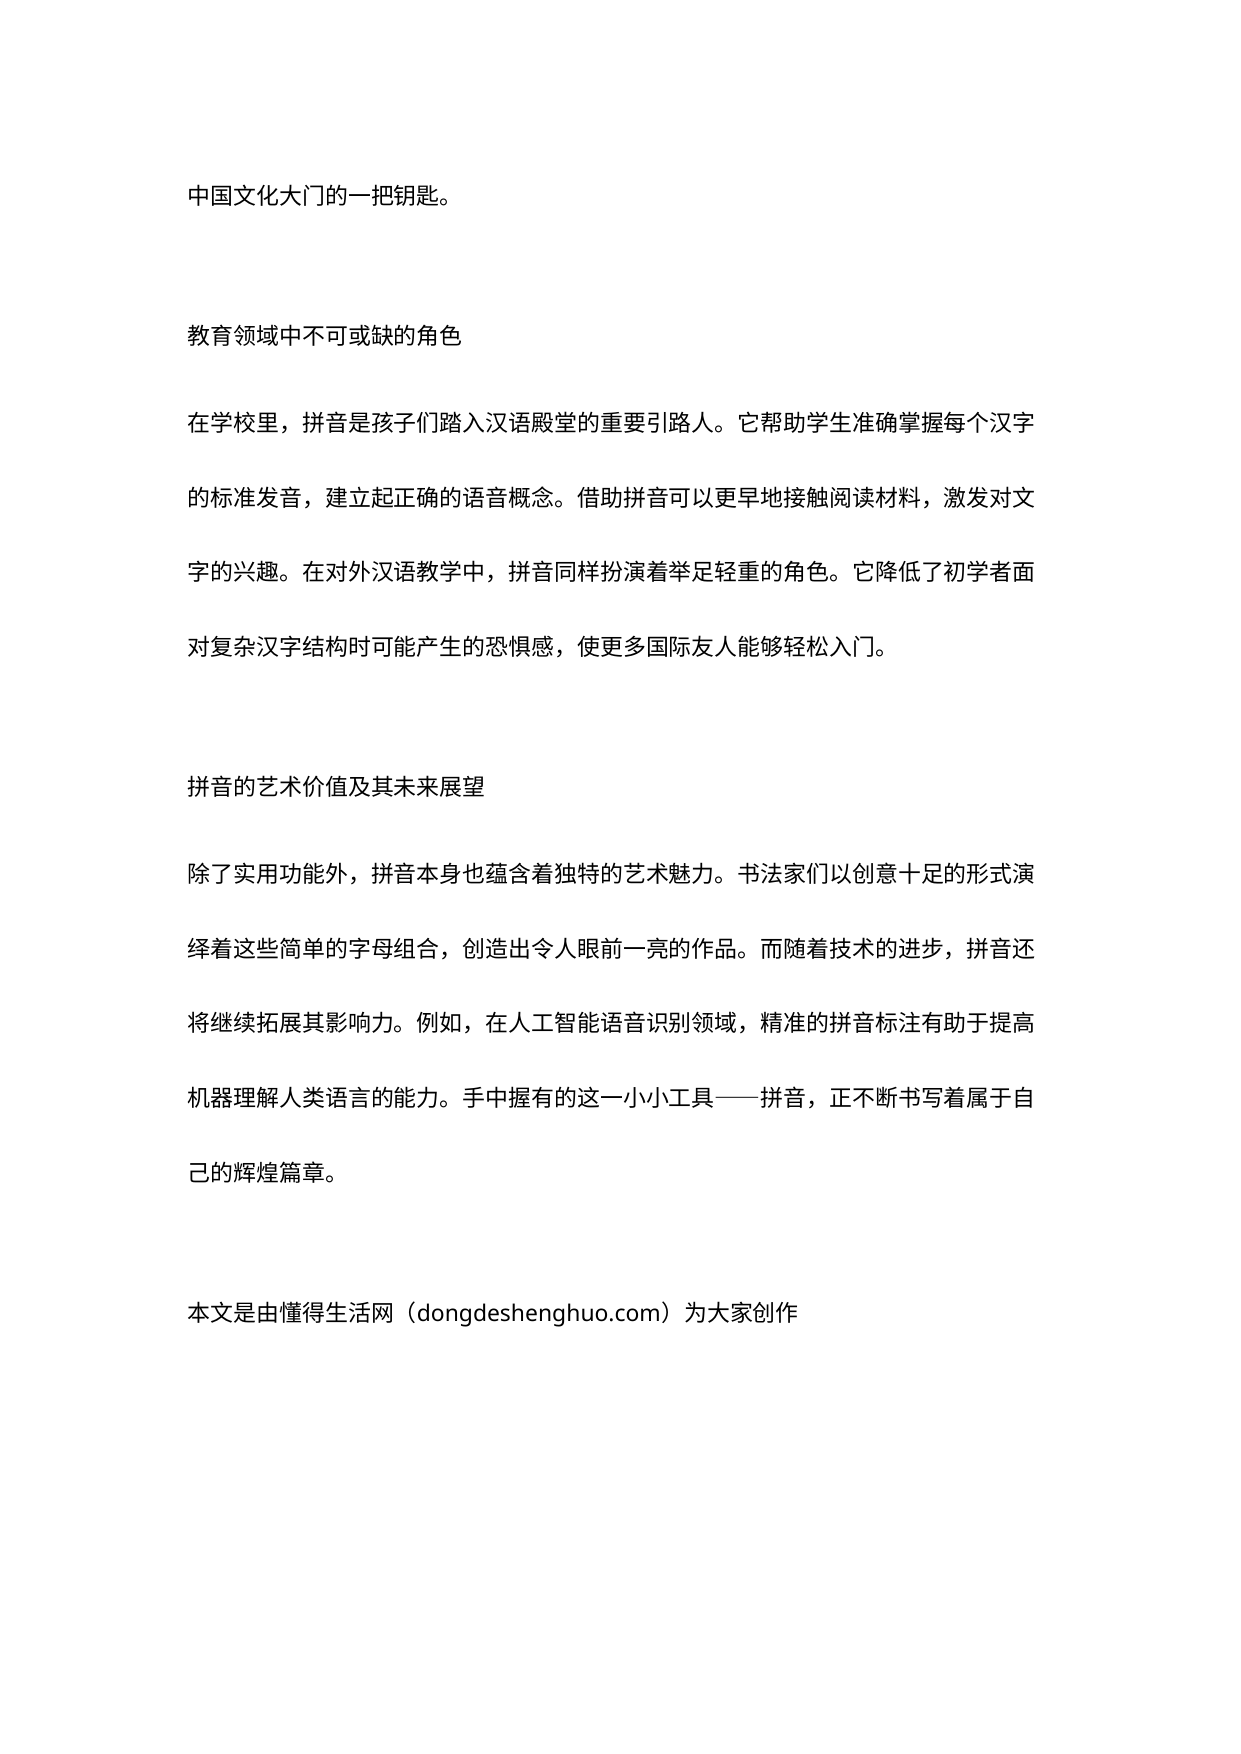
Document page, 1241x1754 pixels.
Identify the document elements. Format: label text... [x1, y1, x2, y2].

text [187, 162, 1053, 227]
text 除了实用功能外，拼音本身也蕴含着独特的艺术魅力。书法家们以创意十足的形式演绎着这些简单的字母组合，创造出令人眼前一亮的作品。而随着技术的进步，拼音还将继续拓展其影响力。例如，在人工智能语音识别领域，精准的拼音标注有助于提高机器理解人类语言的能力。手中握有的这一小小工具——拼音，正不断书写着属于自己的辉煌篇章。 [187, 840, 1053, 1204]
text 在学校里，拼音是孩子们踏入汉语殿堂的重要引路人。它帮助学生准确掌握每个汉字的标准发音，建立起正确的语音概念。借助拼音可以更早地接触阅读材料，激发对文字的兴趣。在对外汉语教学中，拼音同样扮演着举足轻重的角色。它降低了初学者面对复杂汉字结构时可能产生的恐惧感，使更多国际友人能够轻松入门。 [187, 389, 1053, 678]
text 本文是由懂得生活网（dongdeshenghuo.com）为大家创作 [187, 1279, 1053, 1344]
text 教育领域中不可或缺的角色 [187, 302, 1053, 367]
text 拼音的艺术价值及其未来展望 [187, 753, 1053, 818]
